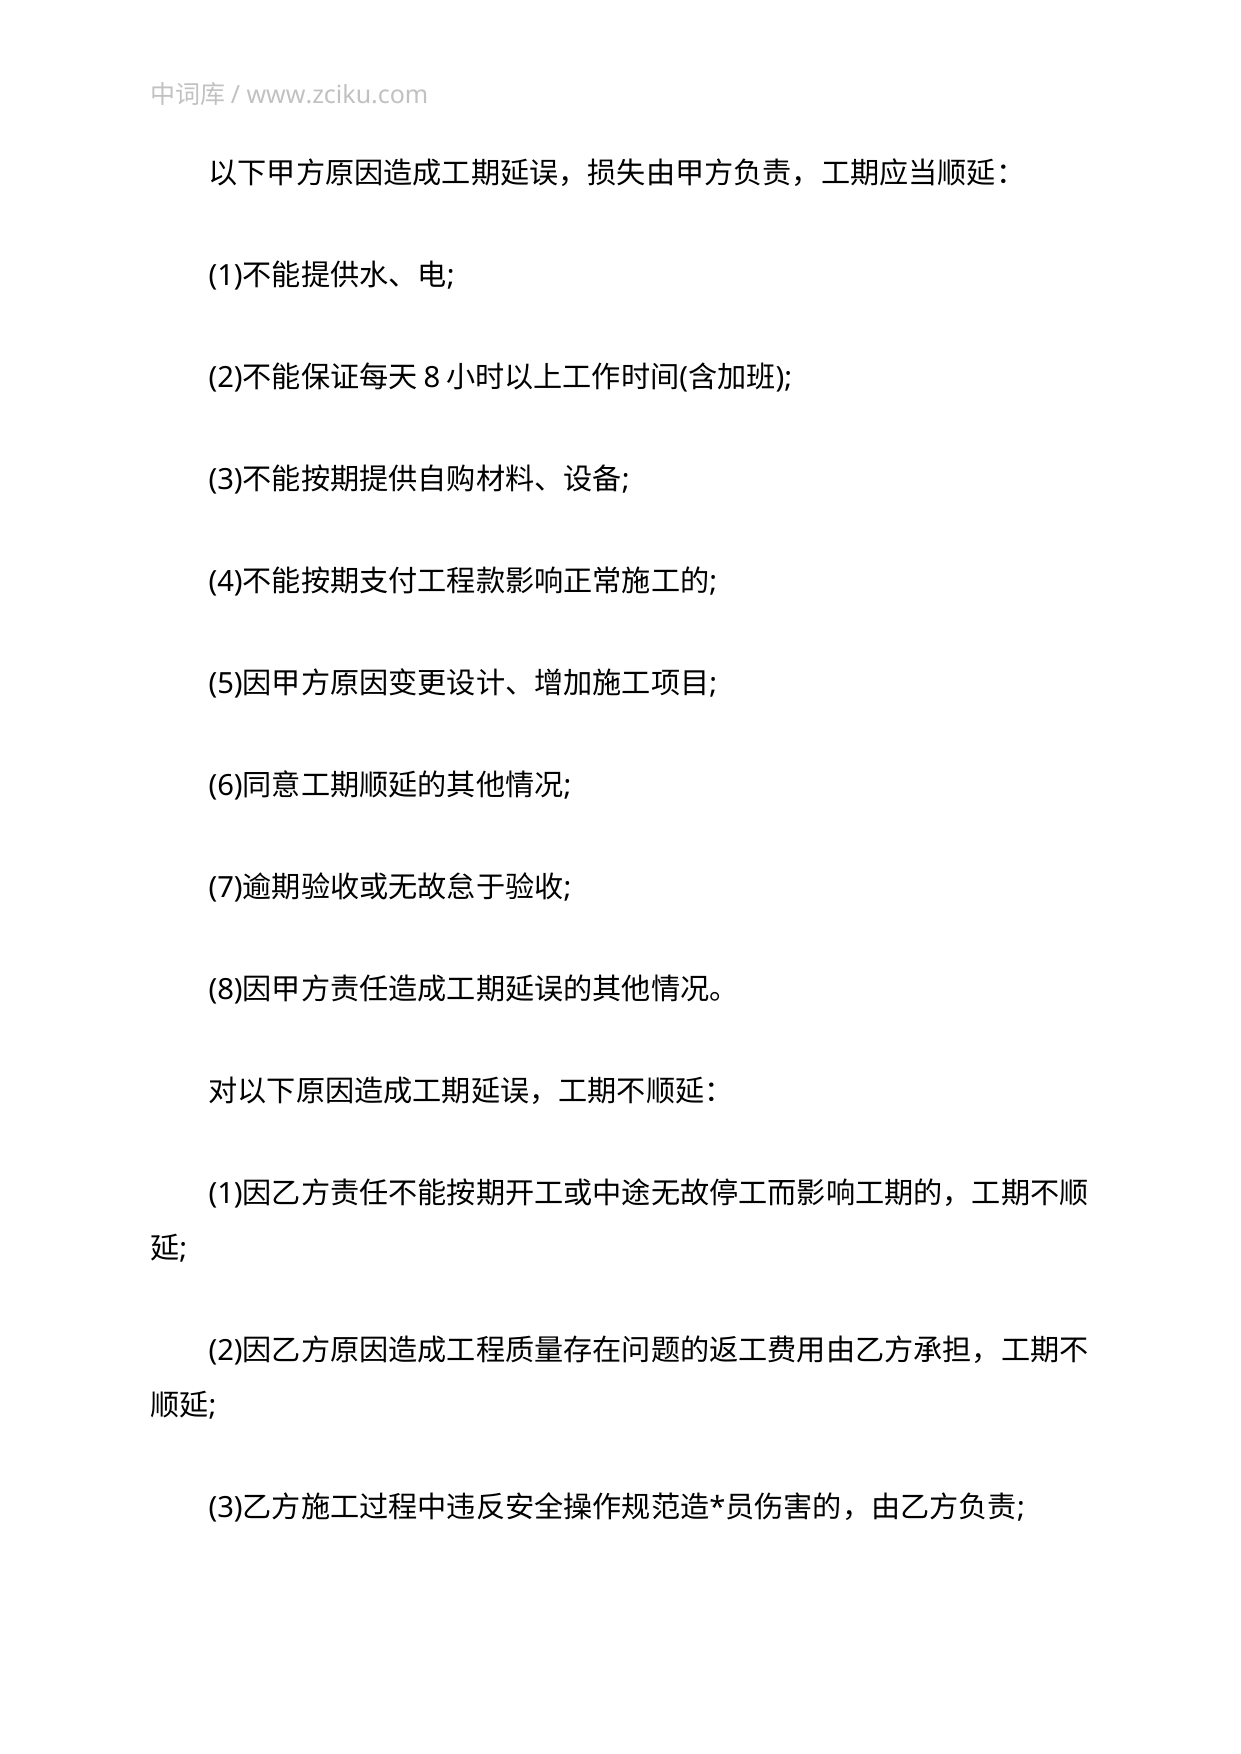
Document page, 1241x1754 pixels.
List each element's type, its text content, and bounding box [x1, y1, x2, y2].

text (8)因甲方责任造成工期延误的其他情况。 [150, 966, 1090, 1008]
text (6)同意工期顺延的其他情况; [150, 762, 1090, 804]
text 对以下原因造成工期延误，工期不顺延： [150, 1068, 1090, 1110]
text (3)不能按期提供自购材料、设备; [150, 456, 1090, 498]
text (1)因乙方责任不能按期开工或中途无故停工而影响工期的，工期不顺延; [150, 1169, 1090, 1267]
text (4)不能按期支付工程款影响正常施工的; [150, 558, 1090, 600]
text (2)因乙方原因造成工程质量存在问题的返工费用由乙方承担，工期不顺延; [150, 1326, 1090, 1424]
text (1)不能提供水、电; [150, 252, 1090, 294]
text (2)不能保证每天8小时以上工作时间(含加班); [150, 354, 1090, 396]
text (7)逾期验收或无故怠于验收; [150, 864, 1090, 906]
text (3)乙方施工过程中违反安全操作规范造*员伤害的，由乙方负责; [150, 1483, 1090, 1526]
text 以下甲方原因造成工期延误，损失由甲方负责，工期应当顺延： [150, 150, 1090, 192]
text (5)因甲方原因变更设计、增加施工项目; [150, 660, 1090, 702]
